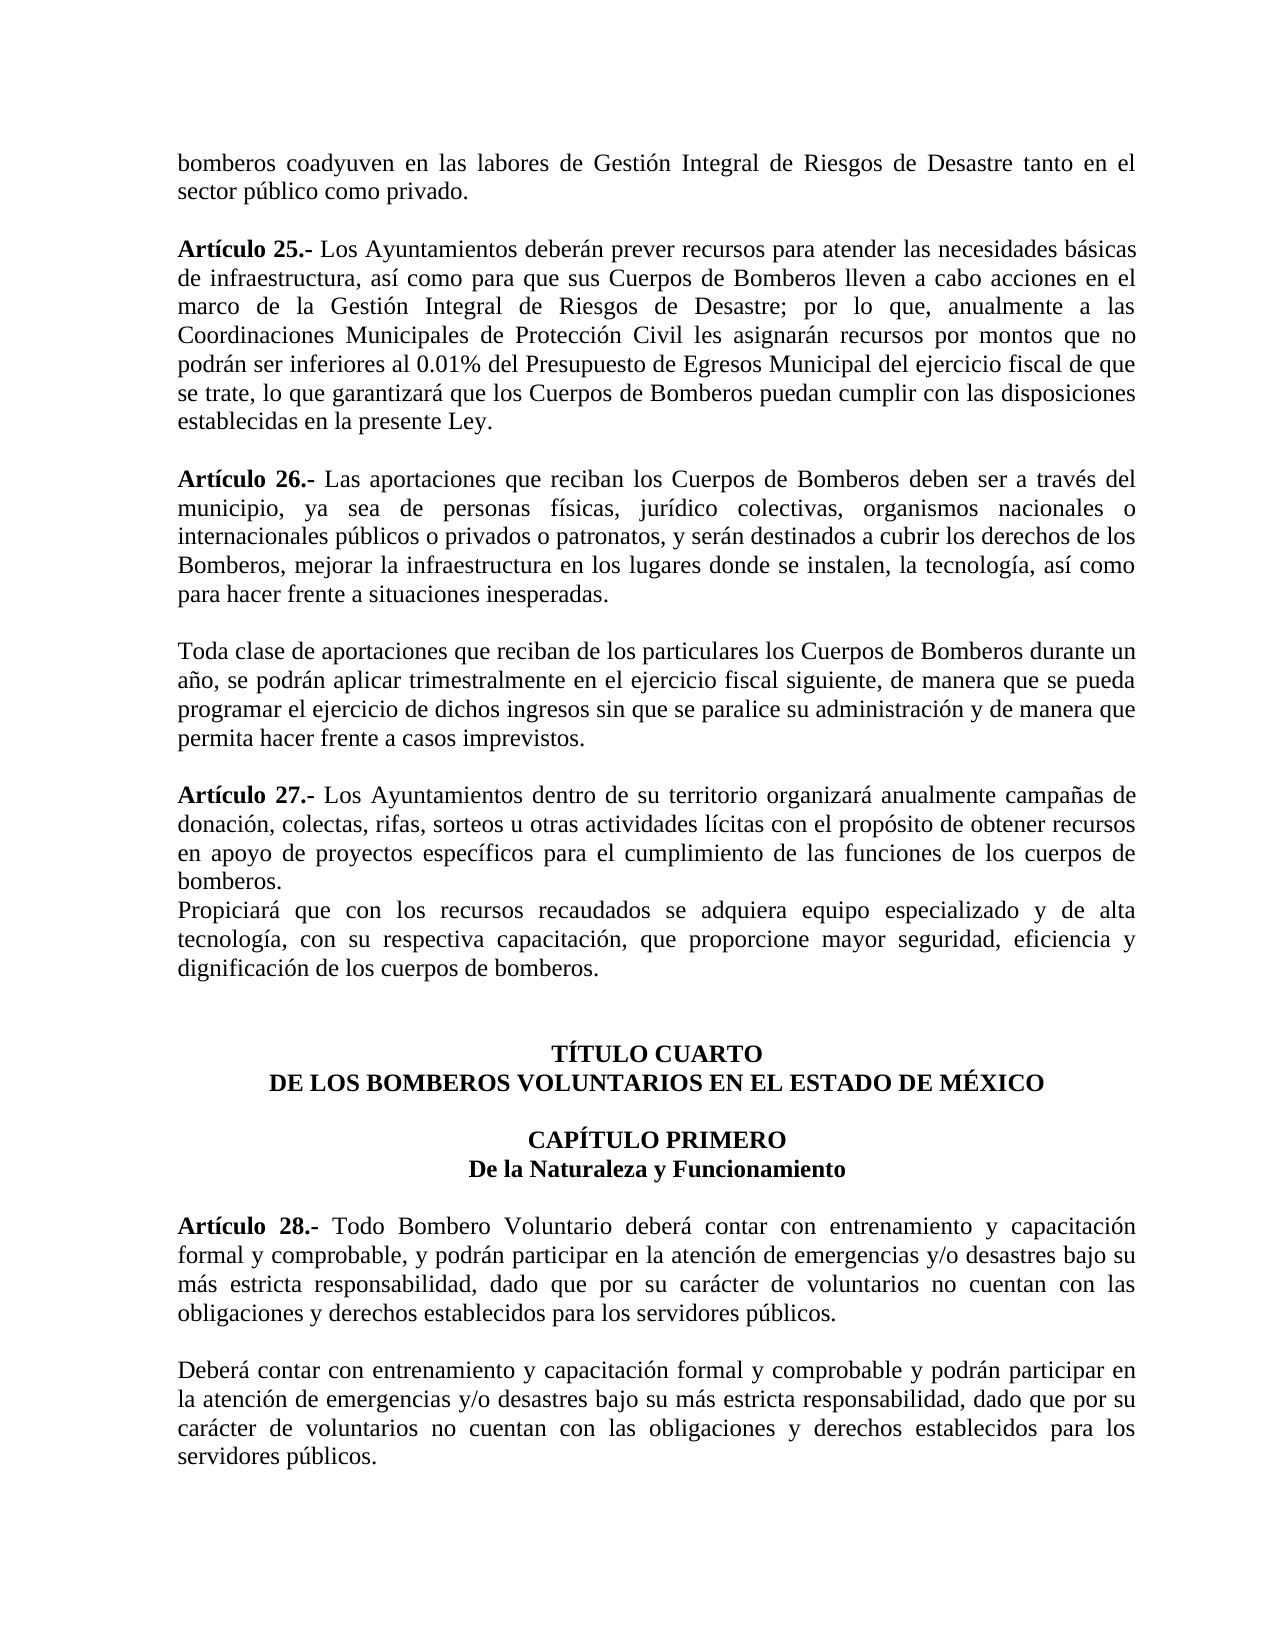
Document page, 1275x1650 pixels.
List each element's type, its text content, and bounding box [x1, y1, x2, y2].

text Artículo 26.- Las aportaciones que reciban los Cuerpos de Bomberos deben ser a través del municipio, ya sea de personas físicas, jurídico colectivas, organismos nacionales o internacionales públicos o privados o patronatos, y serán destinados a cubrir los derechos de los Bomberos, mejorar la infraestructura en los lugares donde se instalen, la tecnología, así como para hacer frente a situaciones inesperadas. [177, 464, 1137, 608]
text CAPÍTULO PRIMERO [177, 1125, 1137, 1154]
text De la Naturaleza y Funcionamiento [177, 1154, 1137, 1183]
text Toda clase de aportaciones que reciban de los particulares los Cuerpos de Bomberos durante un año, se podrán aplicar trimestralmente en el ejercicio fiscal siguiente, de manera que se pueda programar el ejercicio de dichos ingresos sin que se paralice su administración y de manera que permita hacer frente a casos imprevistos. [177, 636, 1137, 751]
text Deberá contar con entrenamiento y capacitación formal y comprobable y podrán participar en la atención de emergencias y/o desastres bajo su más estricta responsabilidad, dado que por su carácter de voluntarios no cuentan con las obligaciones y derechos establecidos para los servidores públicos. [177, 1355, 1137, 1470]
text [177, 148, 1137, 205]
text Artículo 28.- Todo Bombero Voluntario deberá contar con entrenamiento y capacitación formal y comprobable, y podrán participar en la atención de emergencias y/o desastres bajo su más estricta responsabilidad, dado que por su carácter de voluntarios no cuentan con las obligaciones y derechos establecidos para los servidores públicos. [177, 1211, 1137, 1326]
text Artículo 25.- Los Ayuntamientos deberán prever recursos para atender las necesidades básicas de infraestructura, así como para que sus Cuerpos de Bomberos lleven a cabo acciones en el marco de la Gestión Integral de Riesgos de Desastre; por lo que, anualmente a las Coordinaciones Municipales de Protección Civil les asignarán recursos por montos que no podrán ser inferiores al 0.01% del Presupuesto de Egresos Municipal del ejercicio fiscal de que se trate, lo que garantizará que los Cuerpos de Bomberos puedan cumplir con las disposiciones establecidas en la presente Ley. [177, 234, 1137, 435]
text Propiciará que con los recursos recaudados se adquiera equipo especializado y de alta tecnología, con su respectiva capacitación, que proporcione mayor seguridad, eficiencia y dignificación de los cuerpos de bomberos. [177, 895, 1137, 981]
text Artículo 27.- Los Ayuntamientos dentro de su territorio organizará anualmente campañas de donación, colectas, rifas, sorteos u otras actividades lícitas con el propósito de obtener recursos en apoyo de proyectos específicos para el cumplimiento de las funciones de los cuerpos de bomberos. [177, 780, 1137, 895]
text DE LOS BOMBEROS VOLUNTARIOS EN EL ESTADO DE MÉXICO [177, 1068, 1137, 1096]
text TÍTULO CUARTO [177, 1039, 1137, 1068]
